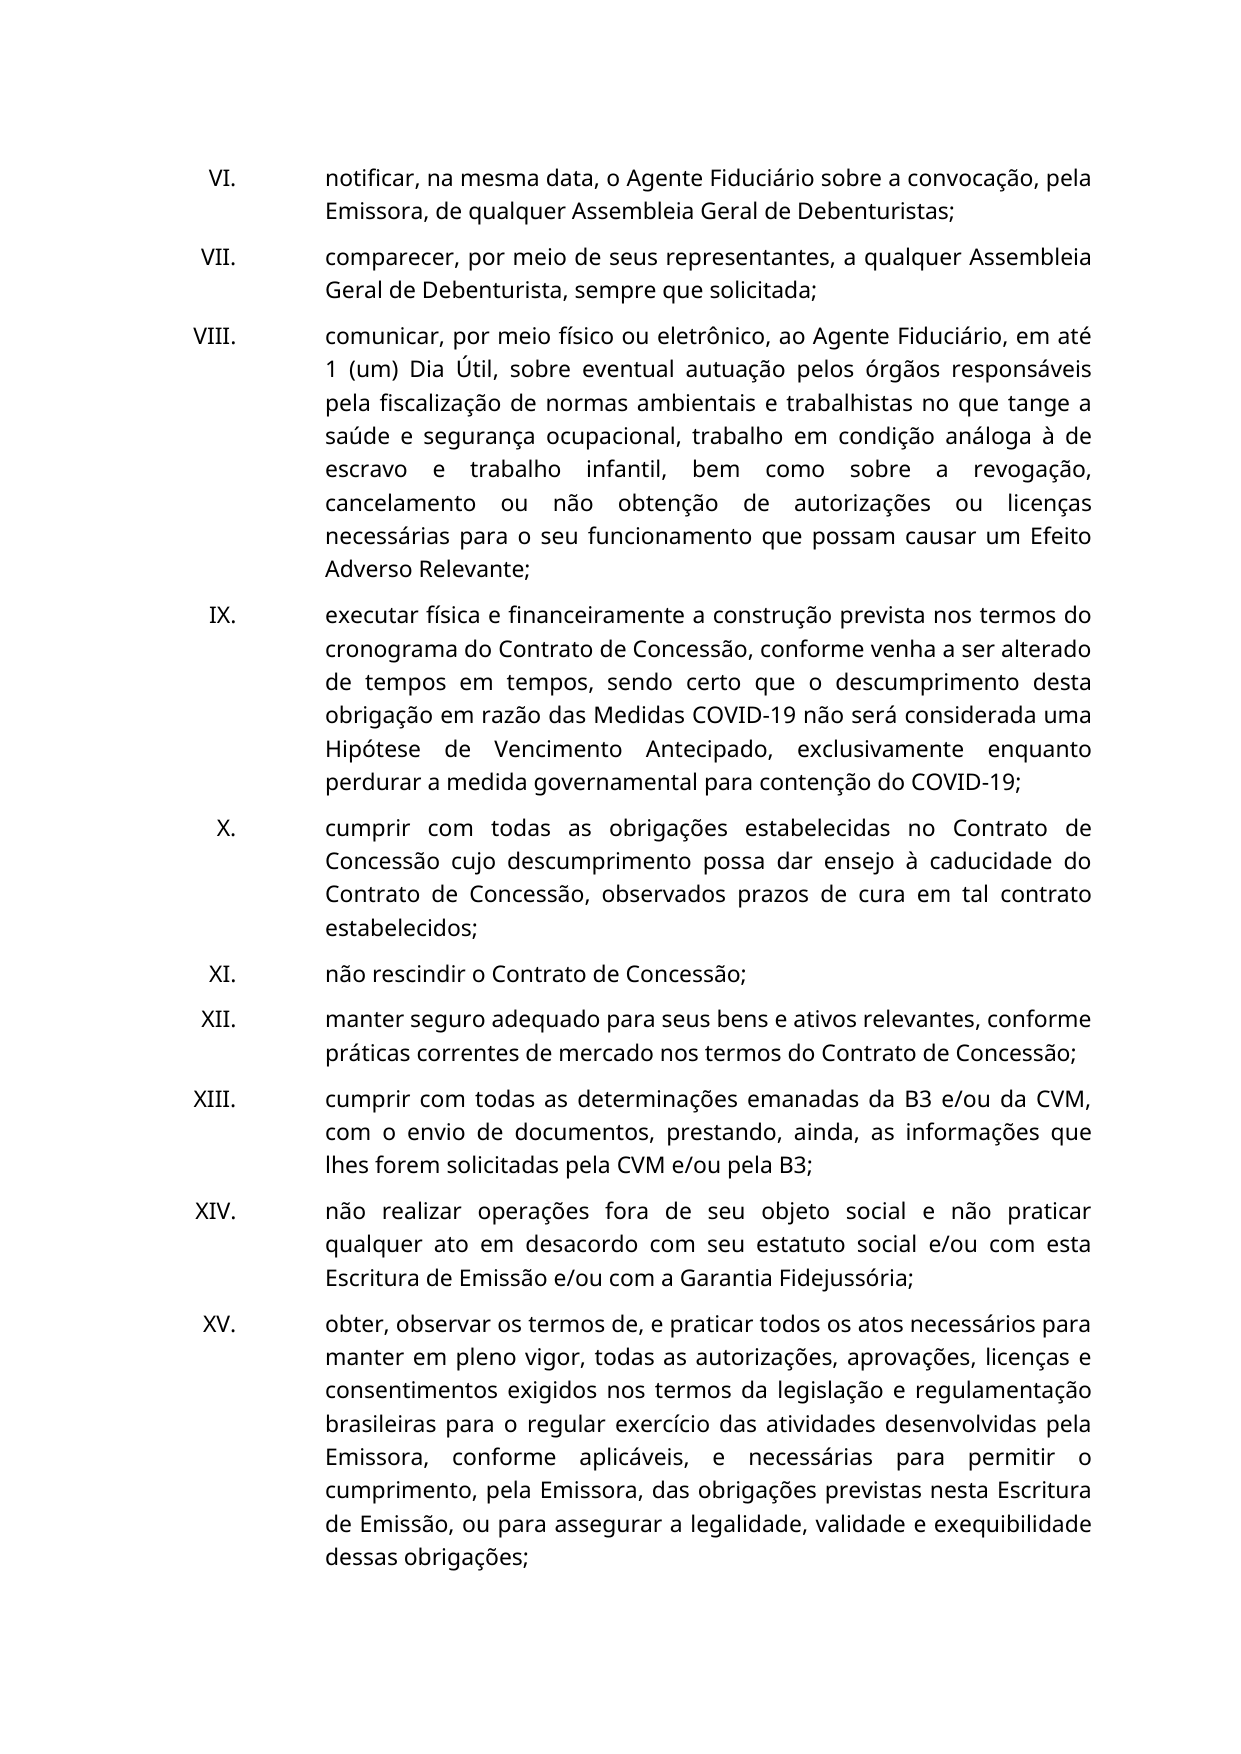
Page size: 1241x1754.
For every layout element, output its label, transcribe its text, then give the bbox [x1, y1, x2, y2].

list não realizar operações fora de seu objeto social e não praticar qualquer ato em desacordo com seu estatuto social e/ou com esta Escritura de Emissão e/ou com a Garantia Fidejussória; [236, 1193, 1092, 1293]
list comunicar, por meio físico ou eletrônico, ao Agente Fiduciário, em até 1 (um) Dia Útil, sobre eventual autuação pelos órgãos responsáveis pela fiscalização de normas ambientais e trabalhistas no que tange a saúde e segurança ocupacional, trabalho em condição análoga à de escravo e trabalho infantil, bem como sobre a revogação, cancelamento ou não obtenção de autorizações ou licenças necessárias para o seu funcionamento que possam causar um Efeito Adverso Relevante; [236, 318, 1092, 584]
list cumprir com todas as determinações emanadas da B3 e/ou da CVM, com o envio de documentos, prestando, ainda, as informações que lhes forem solicitadas pela CVM e/ou pela B3; [236, 1080, 1092, 1180]
list comparecer, por meio de seus representantes, a qualquer Assembleia Geral de Debenturista, sempre que solicitada; [236, 239, 1092, 305]
list não rescindir o Contrato de Concessão; [236, 955, 1092, 989]
list notificar, na mesma data, o Agente Fiduciário sobre a convocação, pela Emissora, de qualquer Assembleia Geral de Debenturistas; [236, 159, 1092, 226]
list manter seguro adequado para seus bens e ativos relevantes, conforme práticas correntes de mercado nos termos do Contrato de Concessão; [236, 1001, 1092, 1068]
list executar física e financeiramente a construção prevista nos termos do cronograma do Contrato de Concessão, conforme venha a ser alterado de tempos em tempos, sendo certo que o descumprimento desta obrigação em razão das Medidas COVID-19 não será considerada uma Hipótese de Vencimento Antecipado, exclusivamente enquanto perdurar a medida governamental para contenção do COVID-19; [236, 597, 1092, 797]
list obter, observar os termos de, e praticar todos os atos necessários para manter em pleno vigor, todas as autorizações, aprovações, licenças e consentimentos exigidos nos termos da legislação e regulamentação brasileiras para o regular exercício das atividades desenvolvidas pela Emissora, conforme aplicáveis, e necessárias para permitir o cumprimento, pela Emissora, das obrigações previstas nesta Escritura de Emissão, ou para assegurar a legalidade, validade e exequibilidade dessas obrigações; [236, 1305, 1092, 1572]
list cumprir com todas as obrigações estabelecidas no Contrato de Concessão cujo descumprimento possa dar ensejo à caducidade do Contrato de Concessão, observados prazos de cura em tal contrato estabelecidos; [236, 809, 1092, 943]
